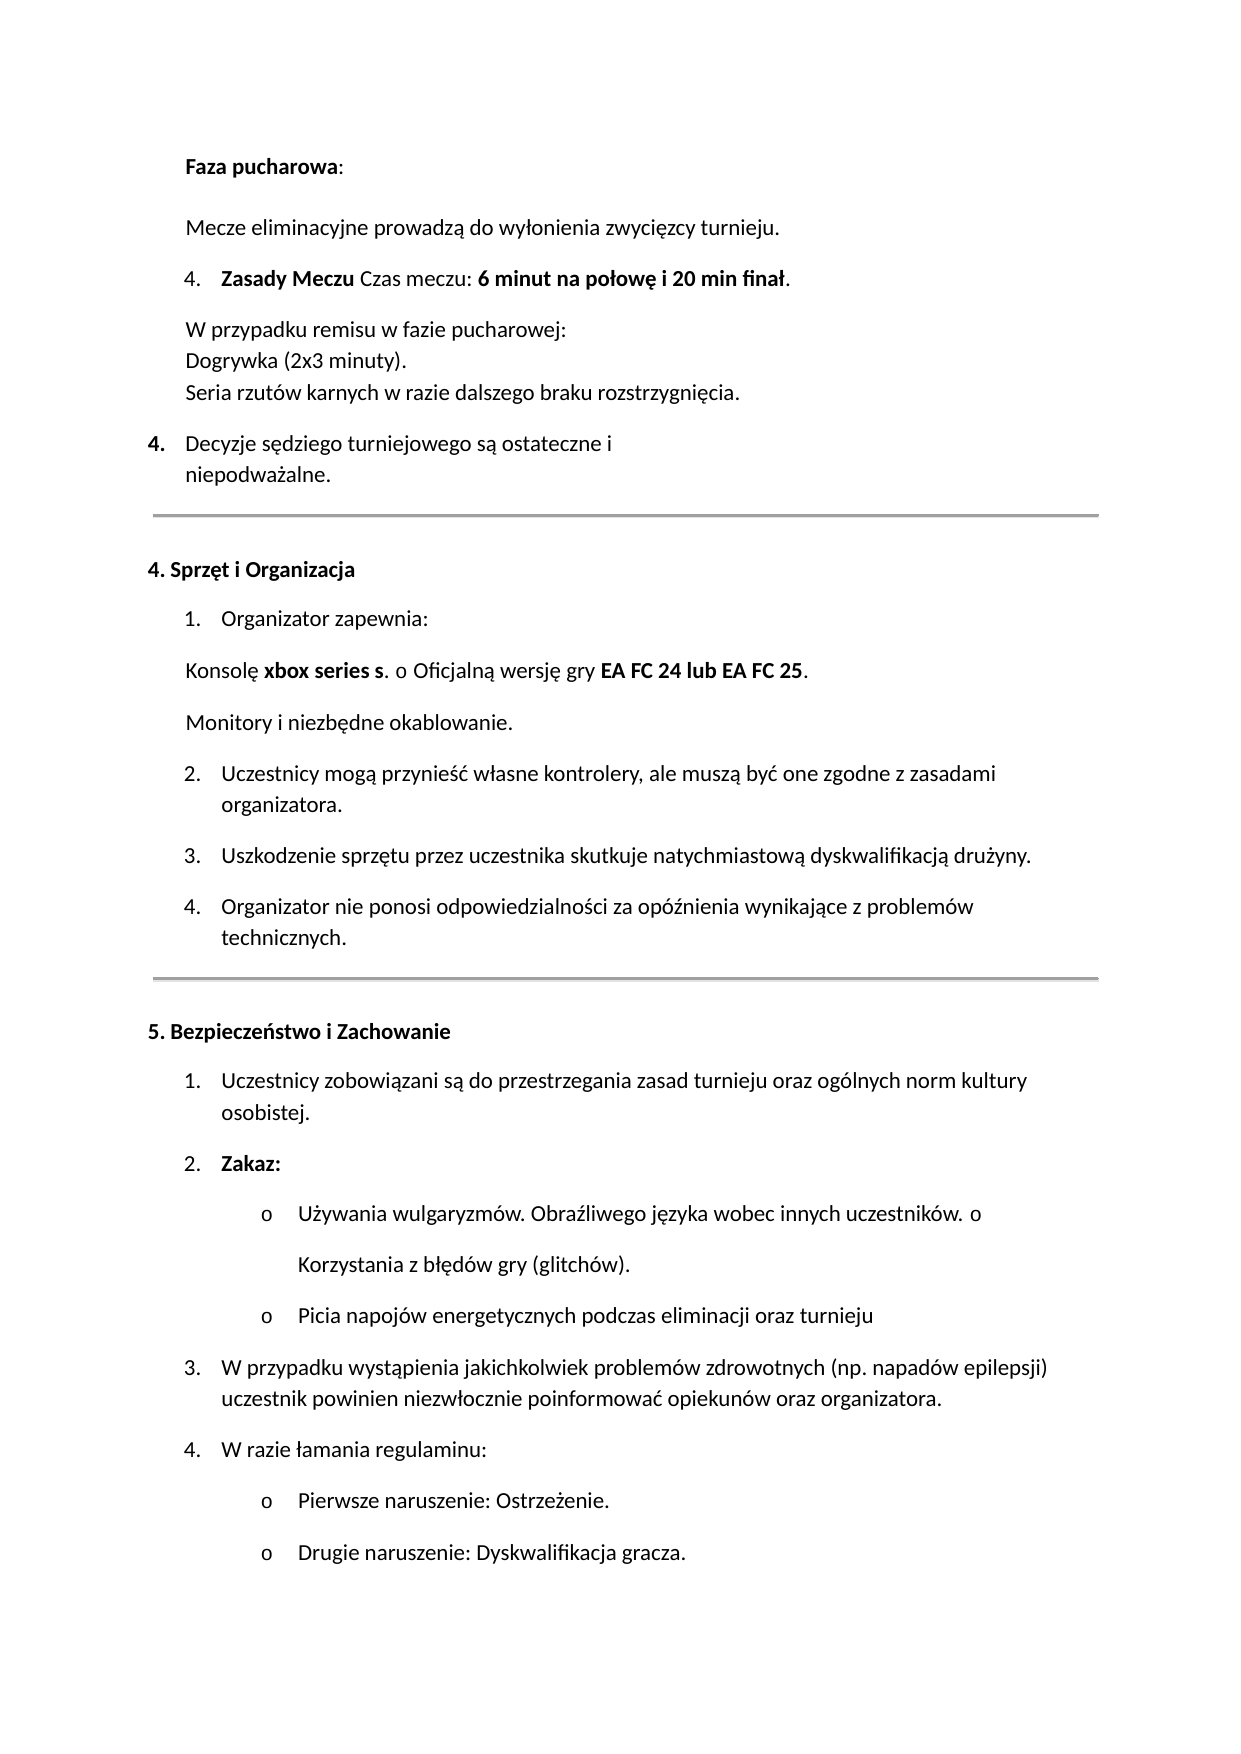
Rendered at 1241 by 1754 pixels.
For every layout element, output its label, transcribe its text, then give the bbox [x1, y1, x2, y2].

list W razie łamania regulaminu: [184, 1435, 1087, 1463]
list Organizator zapewnia: [184, 604, 1087, 633]
text Monitory i niezbędne okablowanie. [185, 708, 1087, 736]
list Uczestnicy zobowiązani są do przestrzegania zasad turnieju oraz ogólnych norm kultury osobistej. [184, 1067, 1087, 1126]
list W przypadku wystąpienia jakichkolwiek problemów zdrowotnych (np. napadów epilepsji) uczestnik powinien niezwłocznie poinformować opiekunów oraz organizatora. [184, 1353, 1087, 1412]
list Uszkodzenie sprzętu przez uczestnika skutkuje natychmiastową dyskwalifikacją drużyny. [184, 841, 1087, 869]
list Sprzęt i Organizacja [148, 555, 731, 583]
list Uczestnicy mogą przynieść własne kontrolery, ale muszą być one zgodne z zasadami organizatora. [184, 759, 1087, 818]
text Konsolę xbox series s. o Oficjalną wersję gry EA FC 24 lub EA FC 25. [185, 656, 1087, 684]
list Używania wulgaryzmów. Obraźliwego języka wobec innych uczestników. o Korzystania z błędów gry (glitchów). [260, 1199, 1087, 1278]
text Dogrywka (2x3 minuty). [185, 347, 1087, 374]
list Zakaz: [184, 1149, 1087, 1177]
list Picia napojów energetycznych podczas eliminacji oraz turnieju [260, 1301, 1087, 1329]
text Seria rzutów karnych w razie dalszego braku rozstrzygnięcia. [185, 378, 1087, 406]
text Faza pucharowa: [185, 152, 1087, 180]
list Bezpieczeństwo i Zachowanie [148, 1017, 731, 1045]
list Organizator nie ponosi odpowiedzialności za opóźnienia wynikające z problemów technicznych. [184, 892, 1087, 951]
text W przypadku remisu w fazie pucharowej: [185, 316, 1087, 343]
list Drugie naruszenie: Dyskwalifikacja gracza. [260, 1538, 1087, 1566]
list Zasady Meczu Czas meczu: 6 minut na połowę i 20 min finał. [184, 264, 1087, 293]
text Mecze eliminacyjne prowadzą do wyłonienia zwycięzcy turnieju. [185, 213, 1087, 241]
list Decyzje sędziego turniejowego są ostateczne i niepodważalne. [148, 429, 731, 488]
list Pierwsze naruszenie: Ostrzeżenie. [260, 1486, 1087, 1515]
